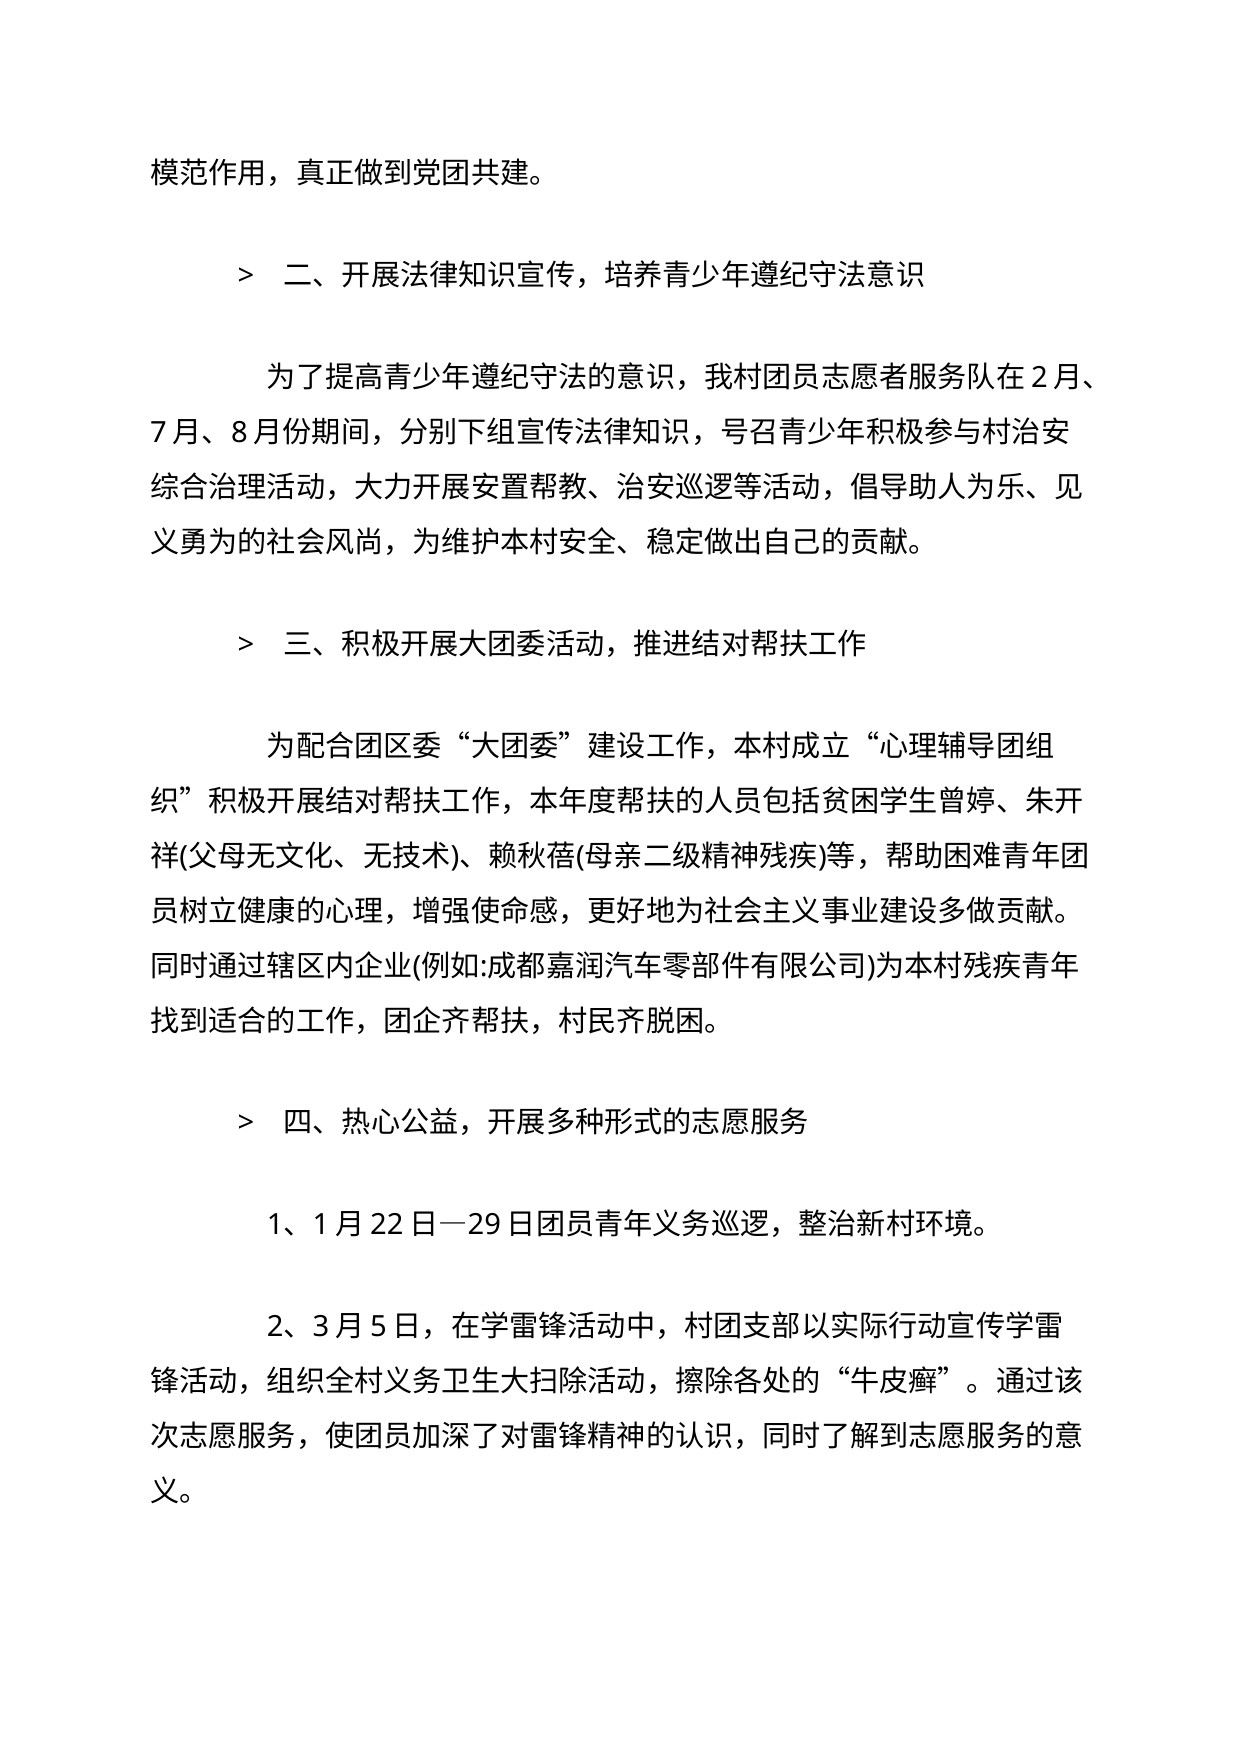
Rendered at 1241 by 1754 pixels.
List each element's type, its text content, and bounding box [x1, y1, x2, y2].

text 2、3月5日，在学雷锋活动中，村团支部以实际行动宣传学雷锋活动，组织全村义务卫生大扫除活动，擦除各处的“牛皮癣”。通过该次志愿服务，使团员加深了对雷锋精神的认识，同时了解到志愿服务的意义。 [150, 1303, 1090, 1510]
text > 二、开展法律知识宣传，培养青少年遵纪守法意识 [150, 252, 1090, 294]
text 为配合团区委“大团委”建设工作，本村成立“心理辅导团组织”积极开展结对帮扶工作，本年度帮扶的人员包括贫困学生曾婷、朱开祥(父母无文化、无技术)、赖秋蓓(母亲二级精神残疾)等，帮助困难青年团员树立健康的心理，增强使命感，更好地为社会主义事业建设多做贡献。同时通过辖区内企业(例如:成都嘉润汽车零部件有限公司)为本村残疾青年找到适合的工作，团企齐帮扶，村民齐脱困。 [150, 722, 1090, 1039]
text 为了提高青少年遵纪守法的意识，我村团员志愿者服务队在2月、7月、8月份期间，分别下组宣传法律知识，号召青少年积极参与村治安综合治理活动，大力开展安置帮教、治安巡逻等活动，倡导助人为乐、见义勇为的社会风尚，为维护本村安全、稳定做出自己的贡献。 [150, 354, 1090, 561]
text > 四、热心公益，开展多种形式的志愿服务 [150, 1099, 1090, 1141]
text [150, 150, 1090, 192]
text > 三、积极开展大团委活动，推进结对帮扶工作 [150, 620, 1090, 663]
text 1、1月22日—29日团员青年义务巡逻，整治新村环境。 [150, 1201, 1090, 1243]
